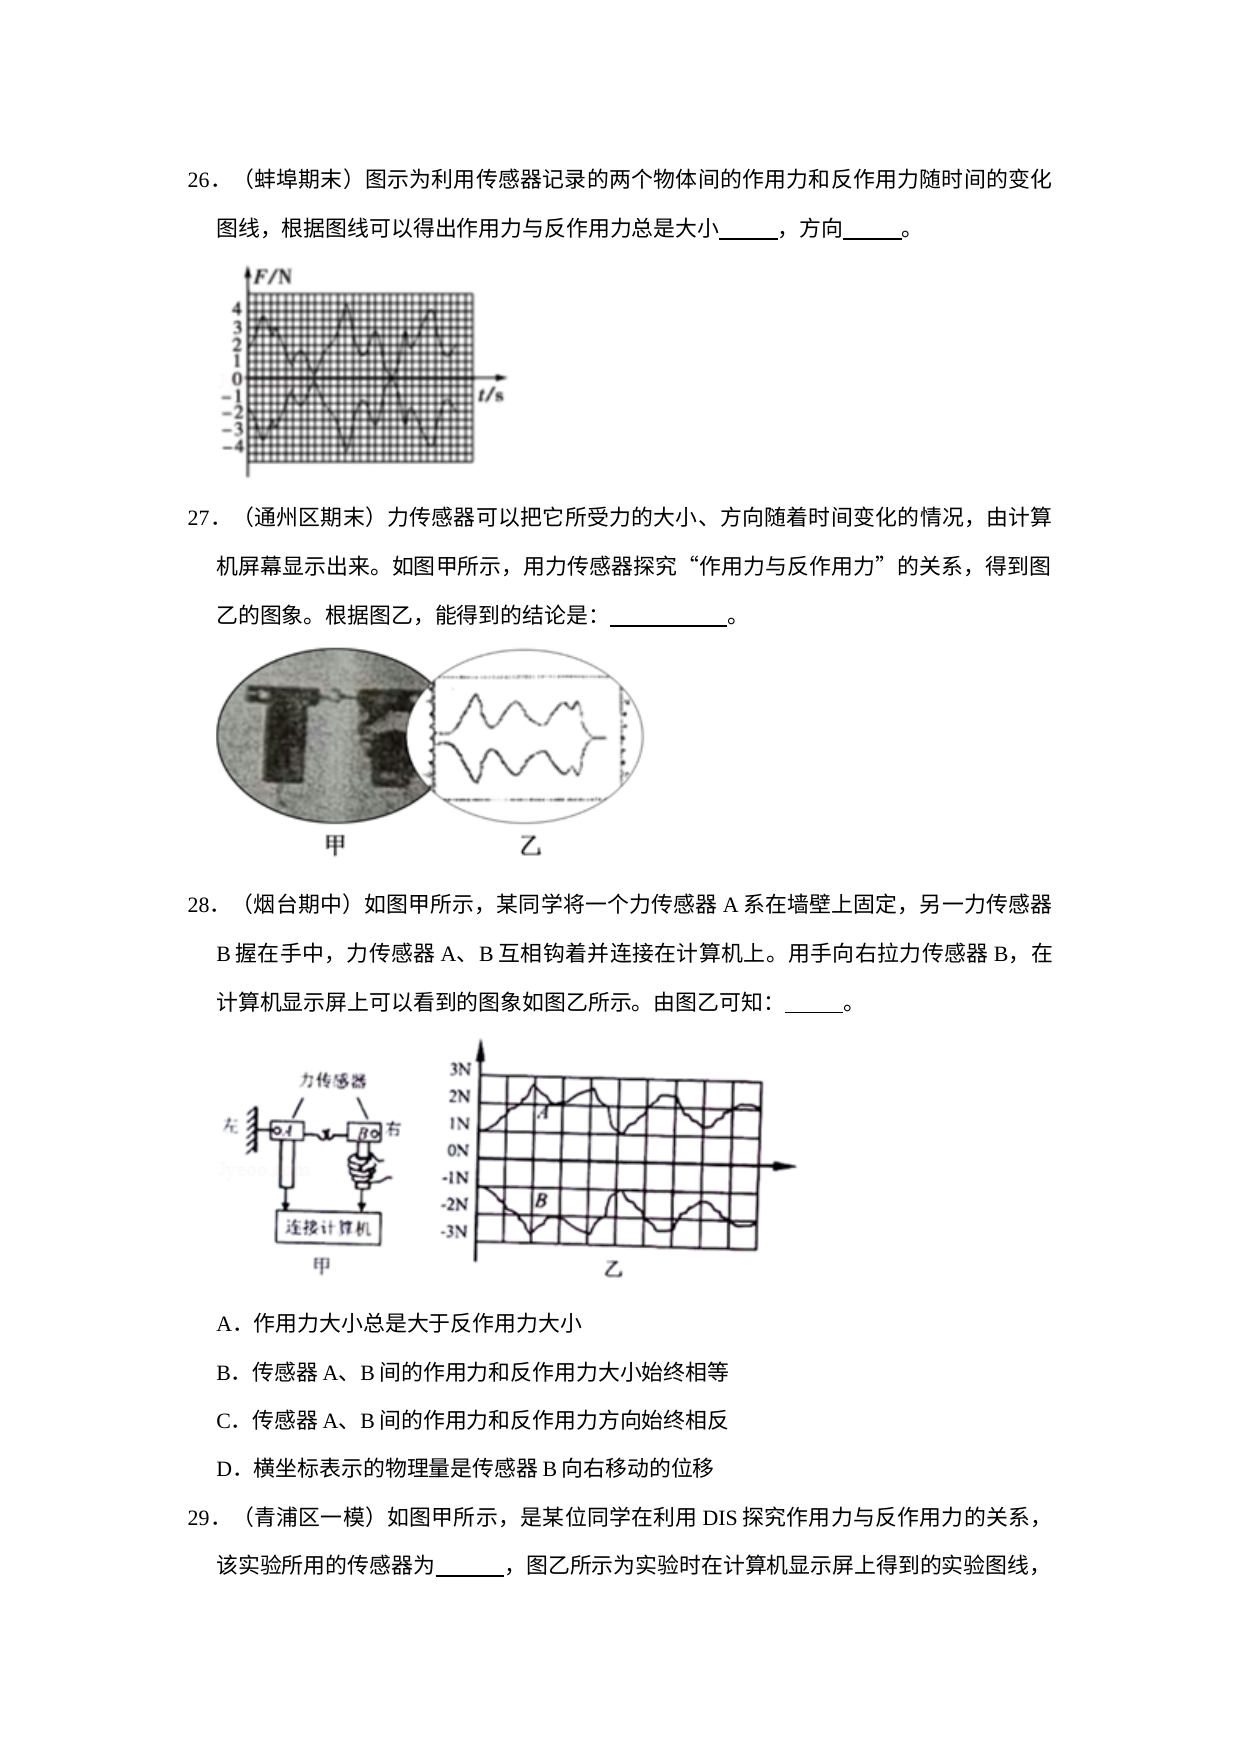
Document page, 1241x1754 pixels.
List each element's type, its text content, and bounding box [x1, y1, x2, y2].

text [187, 1499, 1053, 1580]
picture [216, 1032, 804, 1284]
text 27．（通州区期末）力传感器可以把它所受力的大小、方向随着时间变化的情况，由计算机屏幕显示出来。如图甲所示，用力传感器探究“作用力与反作用力”的关系，得到图乙的图象。根据图乙，能得到的结论是： 。 [187, 500, 1053, 630]
text D．横坐标表示的物理量是传感器B向右移动的位移 [216, 1451, 1053, 1483]
text 26．（蚌埠期末）图示为利用传感器记录的两个物体间的作用力和反作用力随时间的变化图线，根据图线可以得出作用力与反作用力总是大小 ，方向 。 [187, 162, 1053, 243]
text C．传感器A、B间的作用力和反作用力方向始终相反 [216, 1402, 1053, 1435]
text B．传感器A、B间的作用力和反作用力大小始终相等 [216, 1354, 1053, 1387]
text A．作用力大小总是大于反作用力大小 [216, 1306, 1053, 1338]
picture [216, 645, 649, 862]
picture [216, 259, 513, 483]
text 28．（烟台期中）如图甲所示，某同学将一个力传感器A系在墙壁上固定，另一力传感器B握在手中，力传感器A、B互相钩着并连接在计算机上。用手向右拉力传感器B，在计算机显示屏上可以看到的图象如图乙所示。由图乙可知： 。 [187, 887, 1053, 1017]
